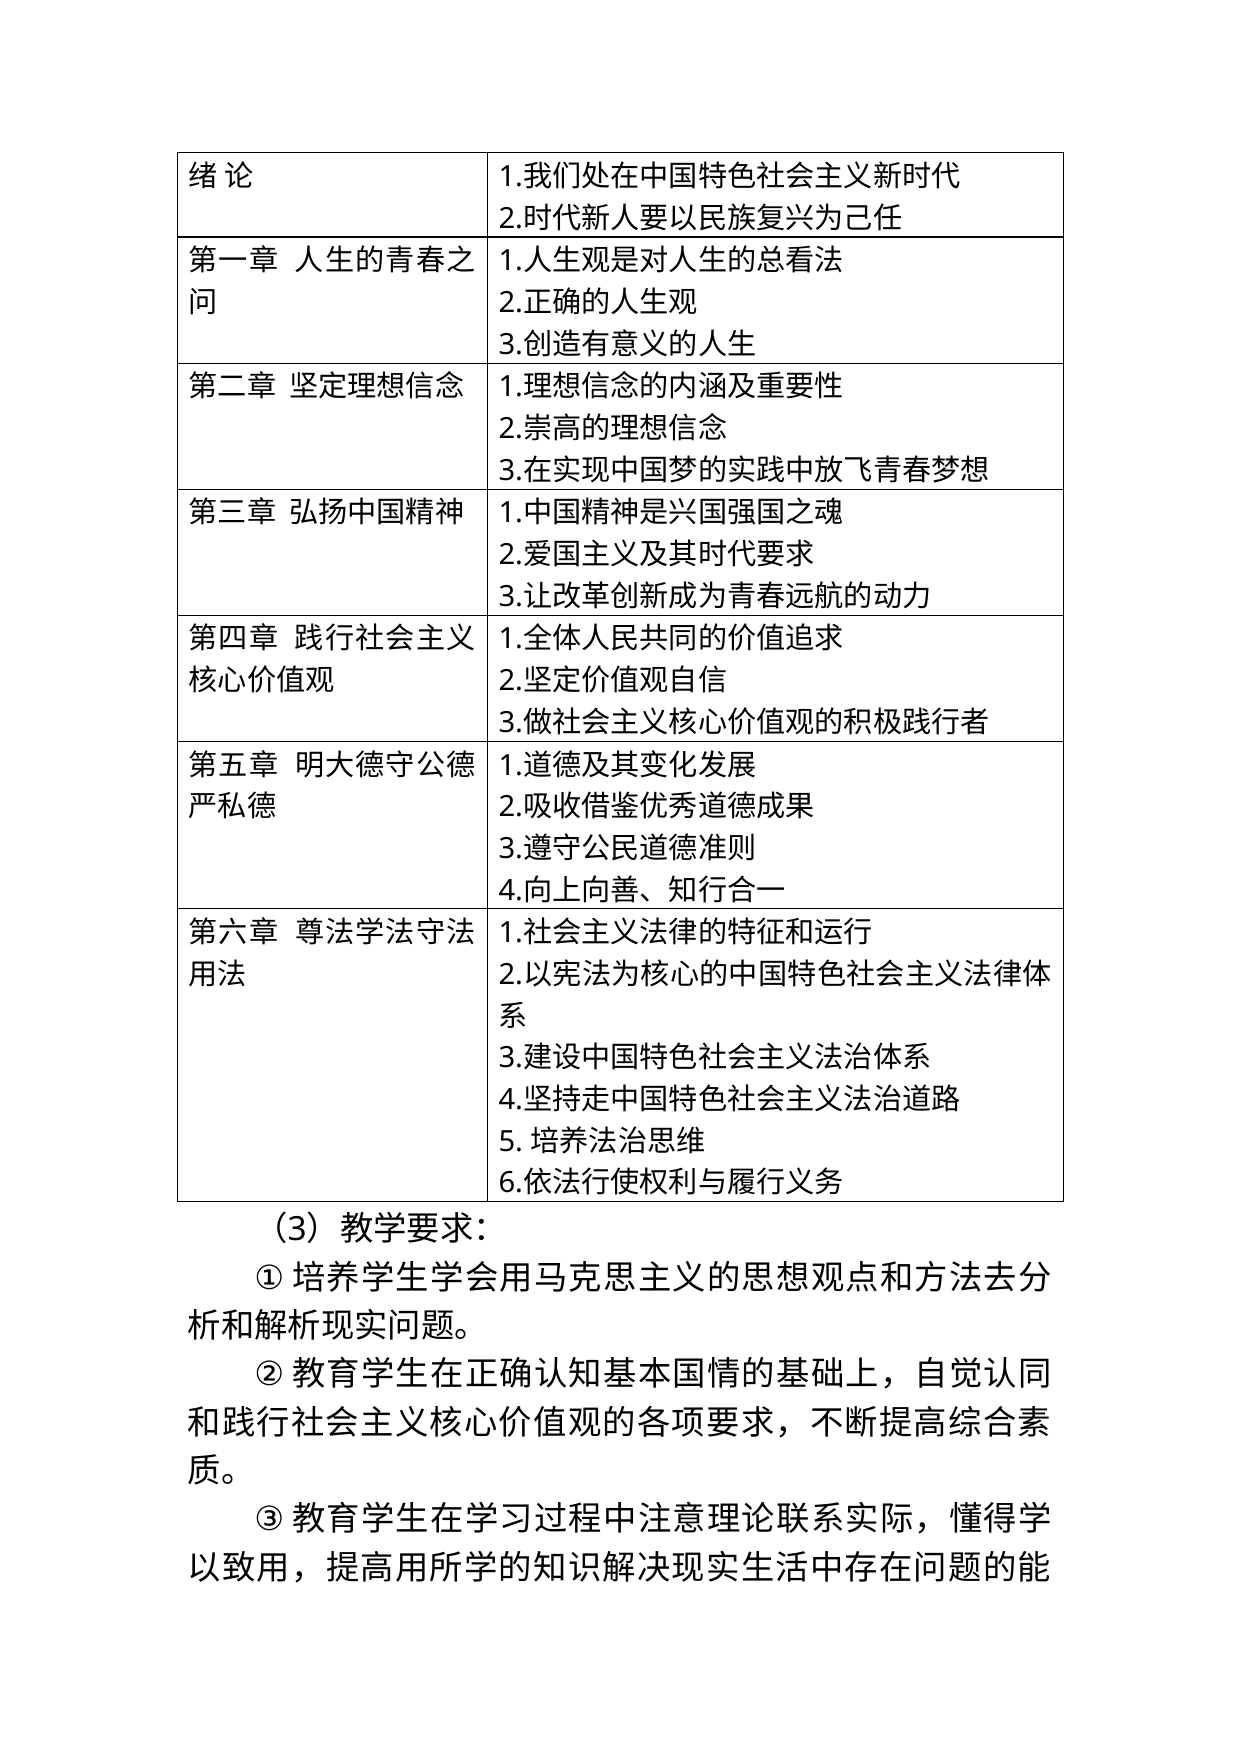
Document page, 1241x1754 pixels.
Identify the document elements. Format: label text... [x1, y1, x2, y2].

text ①培养学生学会用马克思主义的思想观点和方法去分析和解析现实问题。 [187, 1250, 1053, 1347]
table_cell 绪 论 [178, 153, 487, 236]
table_cell 1.道德及其变化发展 2.吸收借鉴优秀道德成果 3.遵守公民道德准则 4.向上向善、知行合一 [488, 742, 1063, 908]
table_cell 第五章 明大德守公德严私德 [178, 742, 487, 908]
table_cell 第二章 坚定理想信念 [178, 364, 487, 488]
text （3）教学要求： [187, 1202, 1053, 1250]
table_cell 1.社会主义法律的特征和运行 2.以宪法为核心的中国特色社会主义法律体系 3.建设中国特色社会主义法治体系 4.坚持走中国特色社会主义法治道路 5. 培养法治思维 6.依法行使权利与履行义务 [488, 909, 1063, 1201]
table_cell 1.我们处在中国特色社会主义新时代 2.时代新人要以民族复兴为己任 [488, 153, 1063, 236]
table_cell 1.理想信念的内涵及重要性 2.崇高的理想信念 3.在实现中国梦的实践中放飞青春梦想 [488, 364, 1063, 488]
table_cell 1.人生观是对人生的总看法 2.正确的人生观 3.创造有意义的人生 [488, 238, 1063, 362]
table_cell 第四章 践行社会主义核心价值观 [178, 616, 487, 741]
table_cell 1.全体人民共同的价值追求 2.坚定价值观自信 3.做社会主义核心价值观的积极践行者 [488, 616, 1063, 741]
table_cell 第六章 尊法学法守法用法 [178, 909, 487, 1201]
table_cell 第三章 弘扬中国精神 [178, 490, 487, 614]
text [187, 1492, 1053, 1589]
text ②教育学生在正确认知基本国情的基础上，自觉认同和践行社会主义核心价值观的各项要求，不断提高综合素质。 [187, 1347, 1053, 1492]
table_cell 1.中国精神是兴国强国之魂 2.爱国主义及其时代要求 3.让改革创新成为青春远航的动力 [488, 490, 1063, 614]
table_cell 第一章 人生的青春之问 [178, 238, 487, 362]
